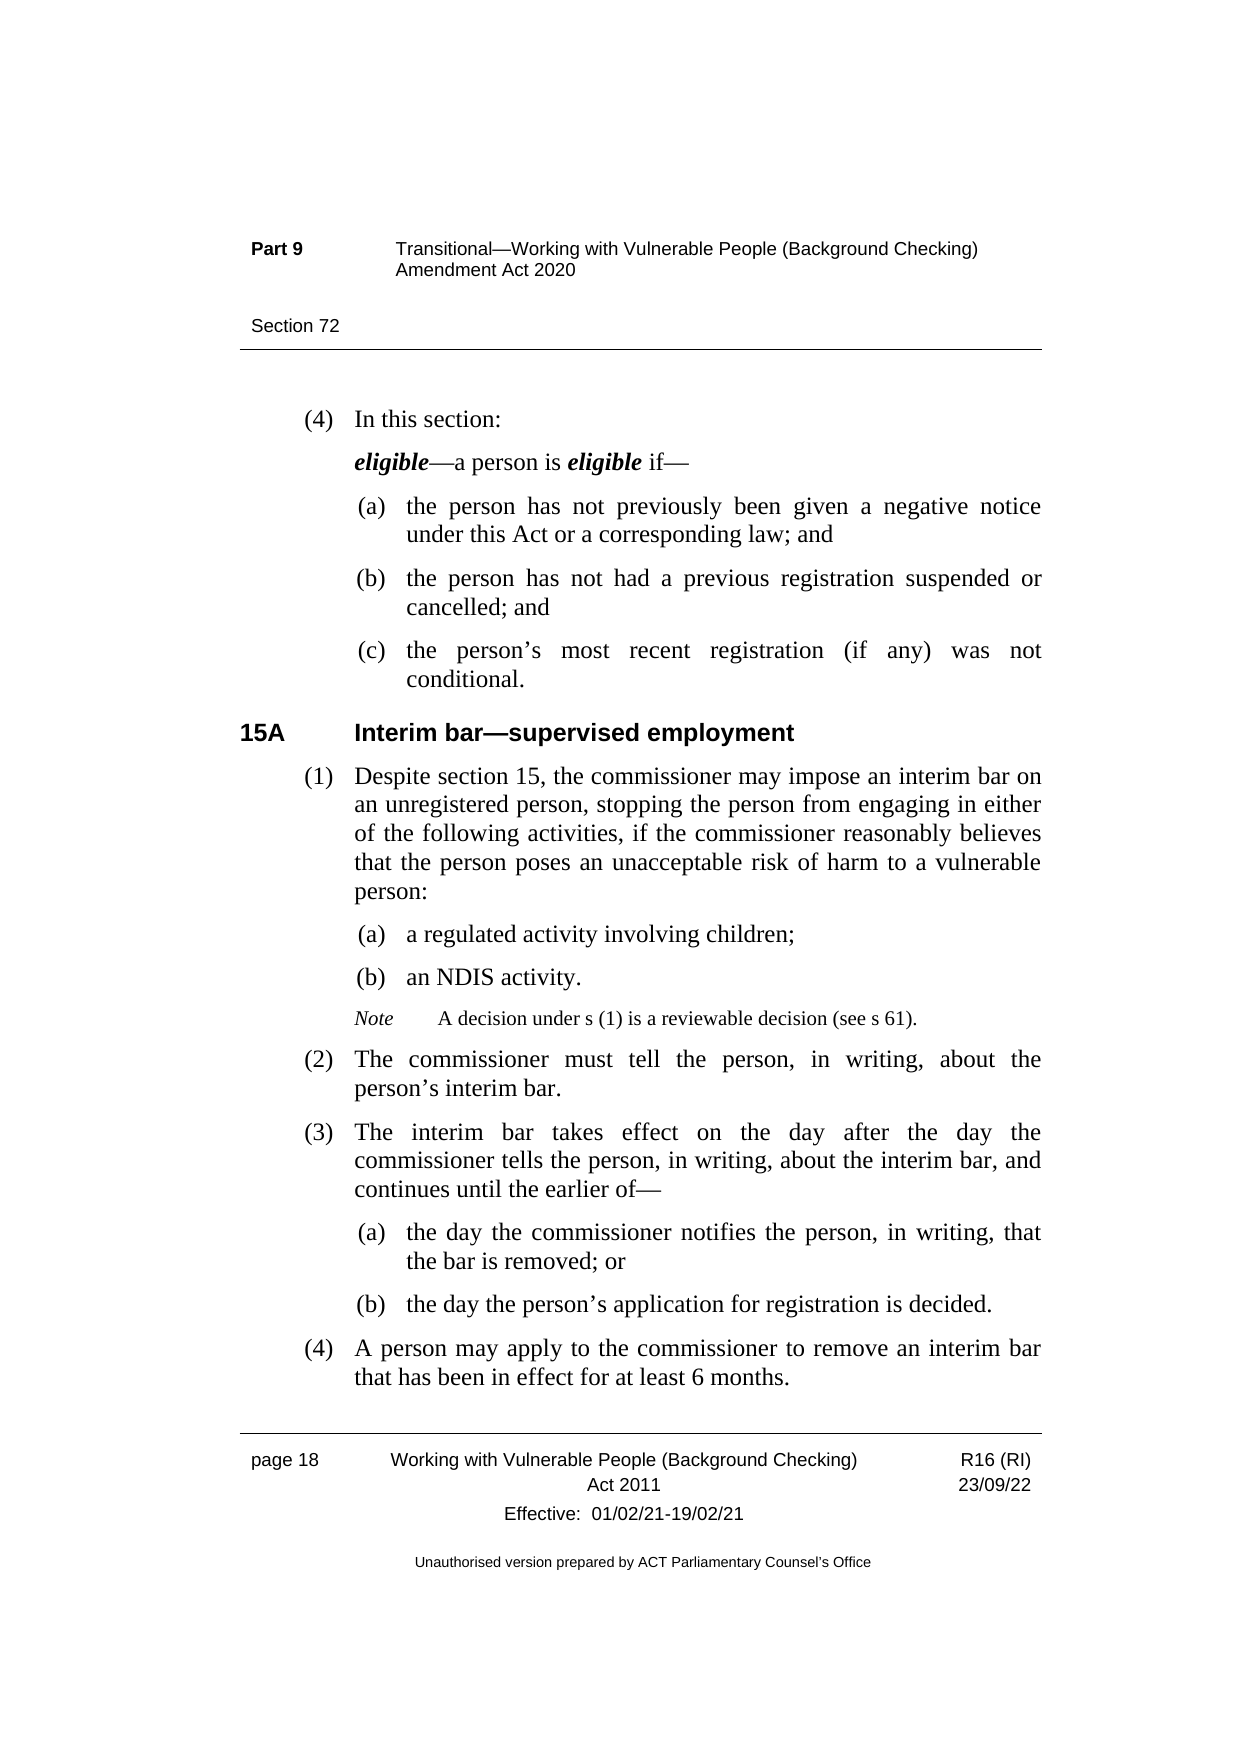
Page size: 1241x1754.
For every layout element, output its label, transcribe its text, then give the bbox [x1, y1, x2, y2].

text (a) the day the commissioner notifies the person, in writing, that the bar is removed; or [239, 1217, 1042, 1275]
text (b) the person has not had a previous registration suspended or cancelled; and [239, 563, 1042, 620]
text Note A decision under s (1) is a reviewable decision (see s 61). [354, 1006, 1042, 1030]
text (2) The commissioner must tell the person, in writing, about the person’s interim bar. [239, 1044, 1042, 1102]
text (4) A person may apply to the commissioner to remove an interim bar that has been in effect for at least 6 months. [239, 1333, 1042, 1390]
text (a) a regulated activity involving children; [239, 919, 1042, 948]
text (c) the person’s most recent registration (if any) was not conditional. [239, 635, 1042, 692]
text (b) the day the person’s application for registration is decided. [239, 1289, 1042, 1318]
text eligible—a person is eligible if— [354, 447, 1042, 476]
text (1) Despite section 15, the commissioner may impose an interim bar on an unregistered person, stopping the person from engaging in either of the following activities, if the commissioner reasonably believes that the person poses an unacceptable risk of harm to a vulnerable person: [239, 761, 1042, 904]
text (3) The interim bar takes effect on the day after the day the commissioner tells the person, in writing, about the interim bar, and continues until the earlier of— [239, 1117, 1042, 1203]
text 15A Interim bar—supervised employment [239, 717, 1042, 746]
text (4) In this section: [239, 404, 1042, 433]
text (b) an NDIS activity. [239, 962, 1042, 991]
text (a) the person has not previously been given a negative notice under this Act or a corresponding law; and [239, 491, 1042, 548]
